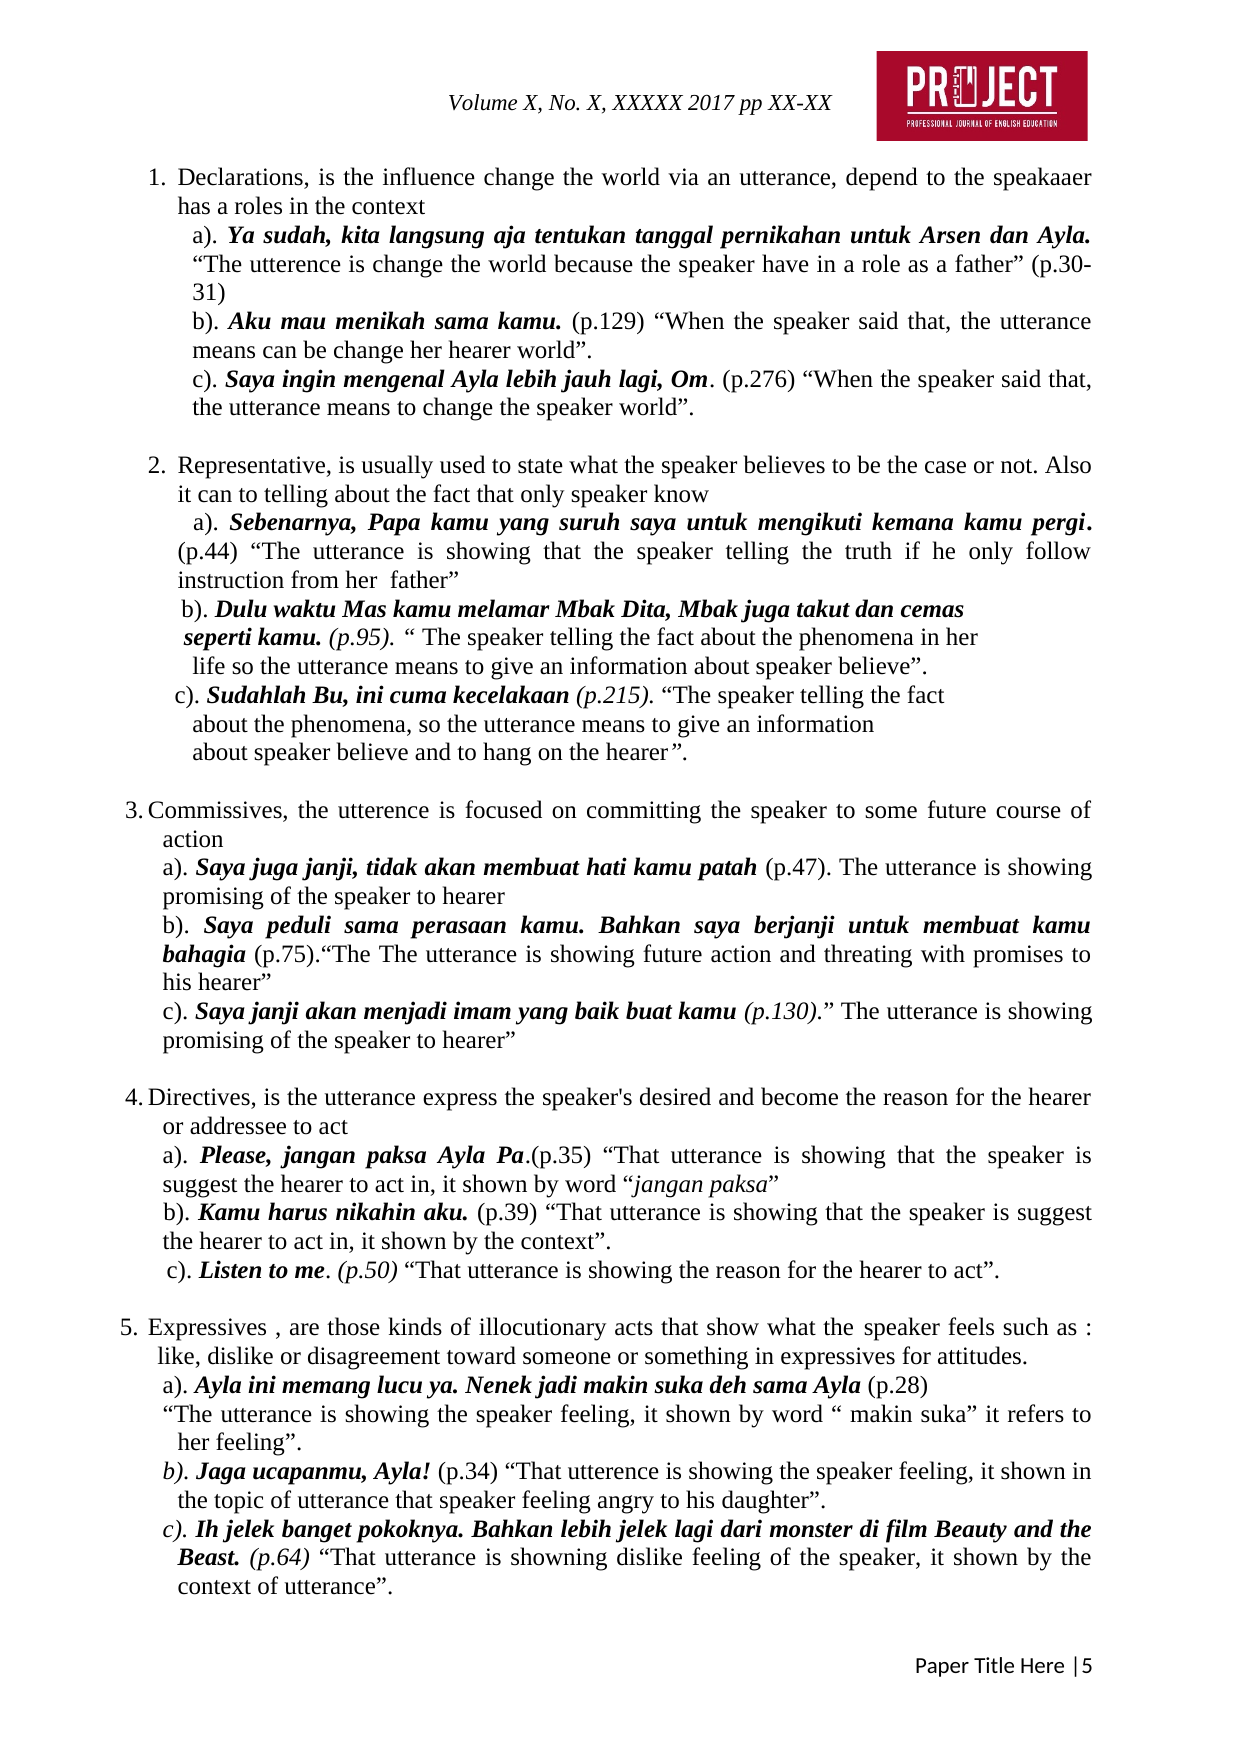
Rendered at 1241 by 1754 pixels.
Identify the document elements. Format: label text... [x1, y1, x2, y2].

list Commissives, the utterence is focused on committing the speaker to some future course of action [125, 795, 1092, 852]
list Declarations, is the influence change the world via an utterance, depend to the speakaaer has a roles in the context [148, 162, 1092, 220]
list c). Saya janji akan menjadi imam yang baik buat kamu (p.130).” The utterance is showing promising of the speaker to hearer” [162, 996, 1092, 1054]
list a). Sebenarnya, Papa kamu yang suruh saya untuk mengikuti kemana kamu pergi. (p.44) “The utterance is showing that the speaker telling the truth if he only follow instruction from her father” [162, 507, 1092, 594]
picture [876, 51, 1088, 141]
list c). Listen to me. (p.50) “That utterance is showing the reason for the hearer to act”. [148, 1255, 1092, 1284]
list b). Kamu harus nikahin aku. (p.39) “That utterance is showing that the speaker is suggest the hearer to act in, it shown by the context”. [148, 1197, 1092, 1255]
list b). Jaga ucapanmu, Ayla! (p.34) “That utterence is showing the speaker feeling, it shown in the topic of utterance that speaker feeling angry to his daughter”. [162, 1456, 1092, 1514]
list c). Ih jelek banget pokoknya. Bahkan lebih jelek lagi dari monster di film Beauty and the Beast. (p.64) “That utterance is showning dislike feeling of the speaker, it shown by the context of utterance”. [162, 1514, 1092, 1600]
list c). Saya ingin mengenal Ayla lebih jauh lagi, Om. (p.276) “When the speaker said that, the utterance means to change the speaker world”. [192, 364, 1092, 421]
list Representative, is usually used to state what the speaker believes to be the case or not. Also it can to telling about the fact that only speaker know [148, 450, 1092, 507]
list a). Ya sudah, kita langsung aja tentukan tanggal pernikahan untuk Arsen dan Ayla. “The utterence is change the world because the speaker have in a role as a father” (p.30-31) [192, 220, 1092, 306]
text c). Sudahlah Bu, ini cuma kecelakaan (p.215). “The speaker telling the fact [118, 680, 1092, 709]
list b). Aku mau menikah sama kamu. (p.129) “When the speaker said that, the utterance means can be change her hearer world”. [192, 306, 1092, 364]
text seperti kamu. (p.95). “ The speaker telling the fact about the phenomena in her [162, 622, 1092, 651]
text about speaker believe and to hang on the hearer”. [133, 737, 1092, 766]
text about the phenomena, so the utterance means to give an information [133, 709, 1092, 737]
list Directives, is the utterance express the speaker's desired and become the reason for the hearer or addressee to act [125, 1082, 1092, 1140]
list b). Dulu waktu Mas kamu melamar Mbak Dita, Mbak juga takut dan cemas [162, 594, 1092, 622]
text life so the utterance means to give an information about speaker believe”. [133, 651, 1092, 680]
list a). Please, jangan paksa Ayla Pa.(p.35) “That utterance is showing that the speaker is suggest the hearer to act in, it shown by word “jangan paksa” [162, 1140, 1092, 1197]
list b). Saya peduli sama perasaan kamu. Bahkan saya berjanji untuk membuat kamu bahagia (p.75).“The The utterance is showing future action and threating with promises to his hearer” [162, 910, 1092, 996]
list “The utterance is showing the speaker feeling, it shown by word “ makin suka” it refers to her feeling”. [162, 1399, 1092, 1456]
list a). Ayla ini memang lucu ya. Nenek jadi makin suka deh sama Ayla (p.28) [162, 1370, 1092, 1399]
list a). Saya juga janji, tidak akan membuat hati kamu patah (p.47). The utterance is showing promising of the speaker to hearer [162, 852, 1092, 910]
list Expressives , are those kinds of illocutionary acts that show what the speaker feels such as : like, dislike or disagreement toward someone or something in expressives for attitudes. [119, 1312, 1092, 1370]
